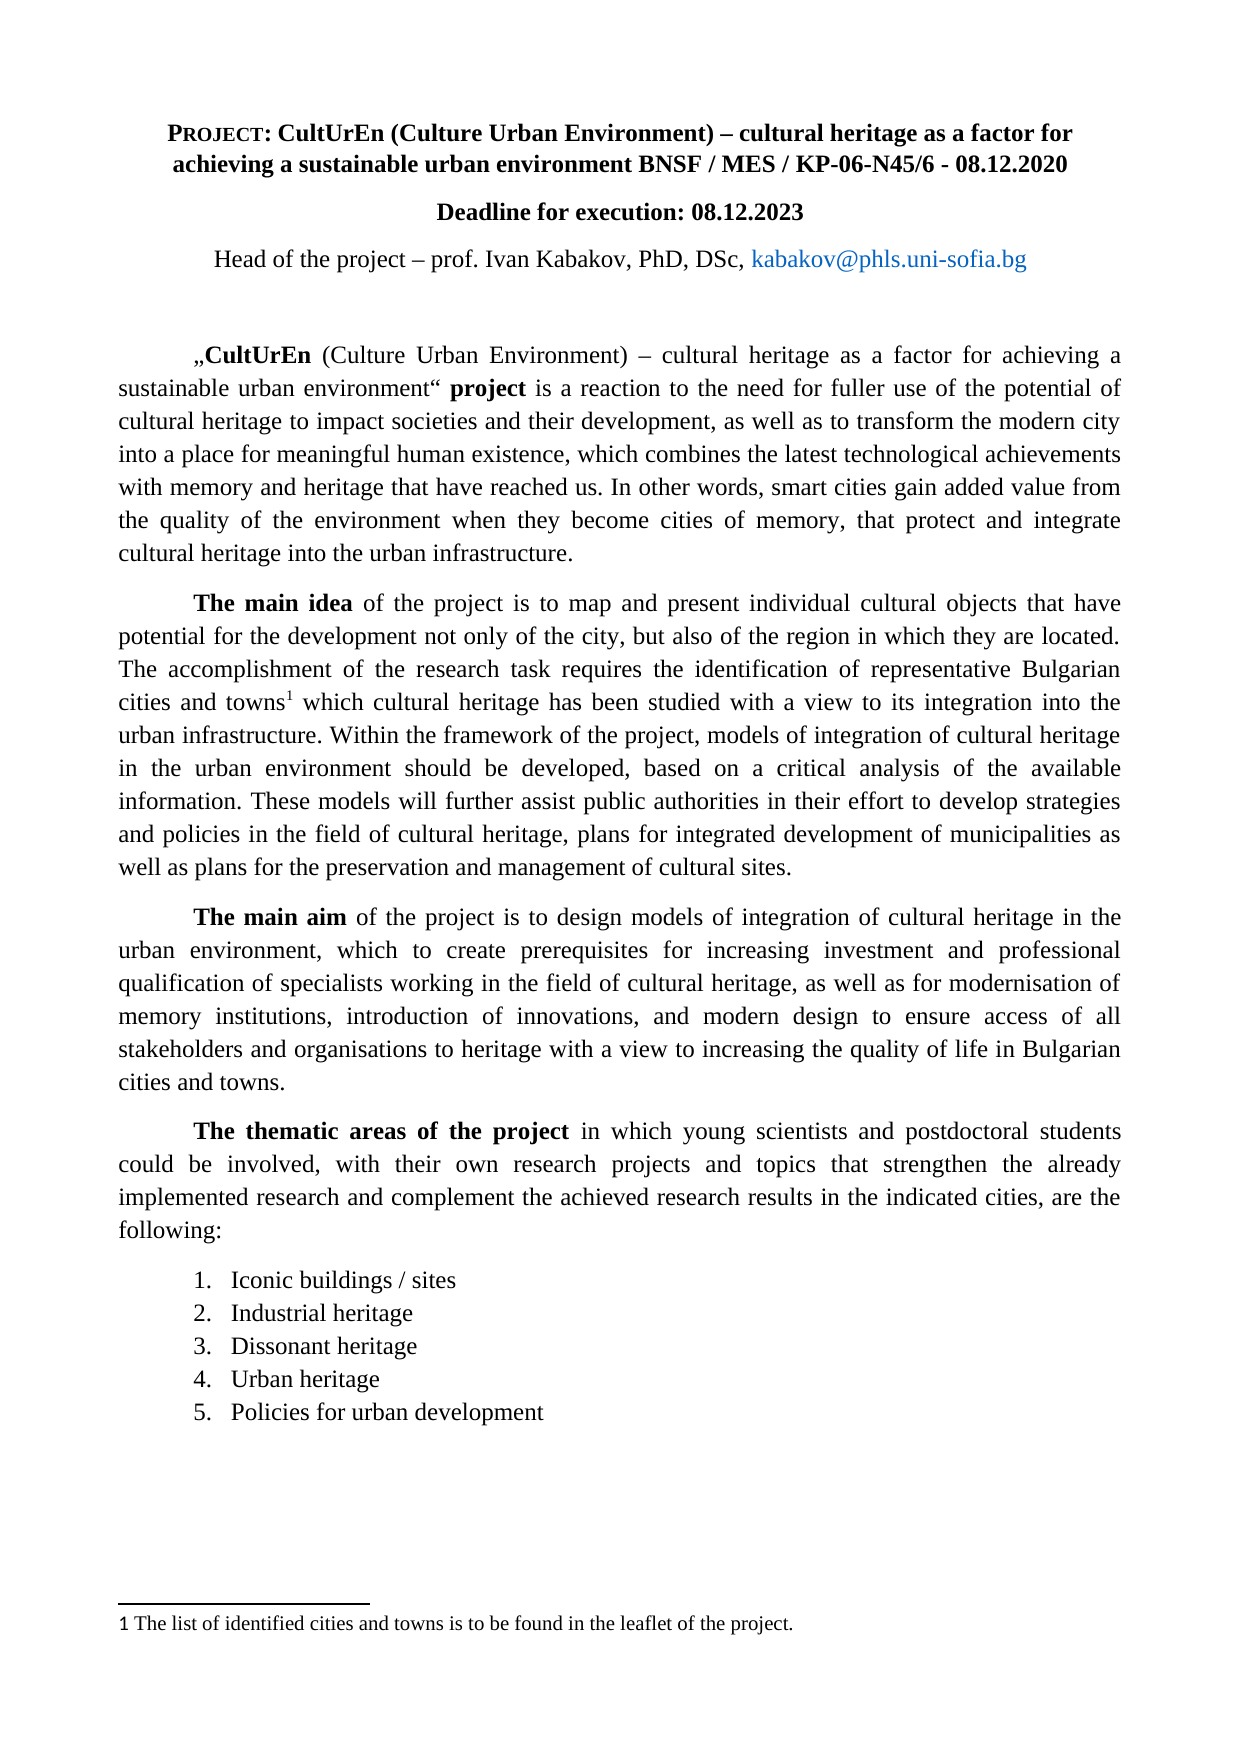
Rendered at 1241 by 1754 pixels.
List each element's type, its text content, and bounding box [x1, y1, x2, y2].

list Policies for urban development [193, 1397, 1122, 1426]
list Industrial heritage [193, 1298, 1122, 1327]
text The thematic areas of the project in which young scientists and postdoctoral students could be involved, with their own research projects and topics that strengthen the already implemented research and complement the achieved research results in the indicated cities, are the following: [118, 1116, 1122, 1244]
text The main idea of the project is to map and present individual cultural objects that have potential for the development not only of the city, but also of the region in which they are located. The accomplishment of the research task requires the identification of representative Bulgarian cities and towns which cultural heritage has been studied with a view to its integration into the urban infrastructure. Within the framework of the project, models of integration of cultural heritage in the urban environment should be developed, based on a critical analysis of the available information. These models will further assist public authorities in their effort to develop strategies and policies in the field of cultural heritage, plans for integrated development of municipalities as well as plans for the preservation and management of cultural sites. [118, 588, 1122, 881]
list Urban heritage [193, 1364, 1122, 1393]
list Iconic buildings / sites [193, 1265, 1122, 1294]
list Dissonant heritage [193, 1331, 1122, 1360]
text The main aim of the project is to design models of integration of cultural heritage in the urban environment, which to create prerequisites for increasing investment and professional qualification of specialists working in the field of cultural heritage, as well as for modernisation of memory institutions, introduction of innovations, and modern design to ensure access of all stakeholders and organisations to heritage with a view to increasing the quality of life in Bulgarian cities and towns. [118, 902, 1122, 1096]
text Deadline for execution: 08.12.2023 [118, 197, 1122, 226]
text „CultUrEn (Culture Urban Environment) – cultural heritage as a factor for achieving a sustainable urban environment“ project is a reaction to the need for fuller use of the potential of cultural heritage to impact societies and their development, as well as to transform the modern city into a place for meaningful human existence, which combines the latest technological achievements with memory and heritage that have reached us. In other words, smart cities gain added value from the quality of the environment when they become cities of memory, that protect and integrate cultural heritage into the urban infrastructure. [118, 340, 1122, 567]
text Head of the project – prof. Ivan Kabakov, PhD, DSc, kabakov@phls.uni-sofia.bg [118, 244, 1122, 273]
text Project: CultUrEn (Culture Urban Environment) – cultural heritage as a factor for achieving a sustainable urban environment BNSF / MES / KP-06-N45/6 - 08.12.2020 [118, 118, 1122, 178]
